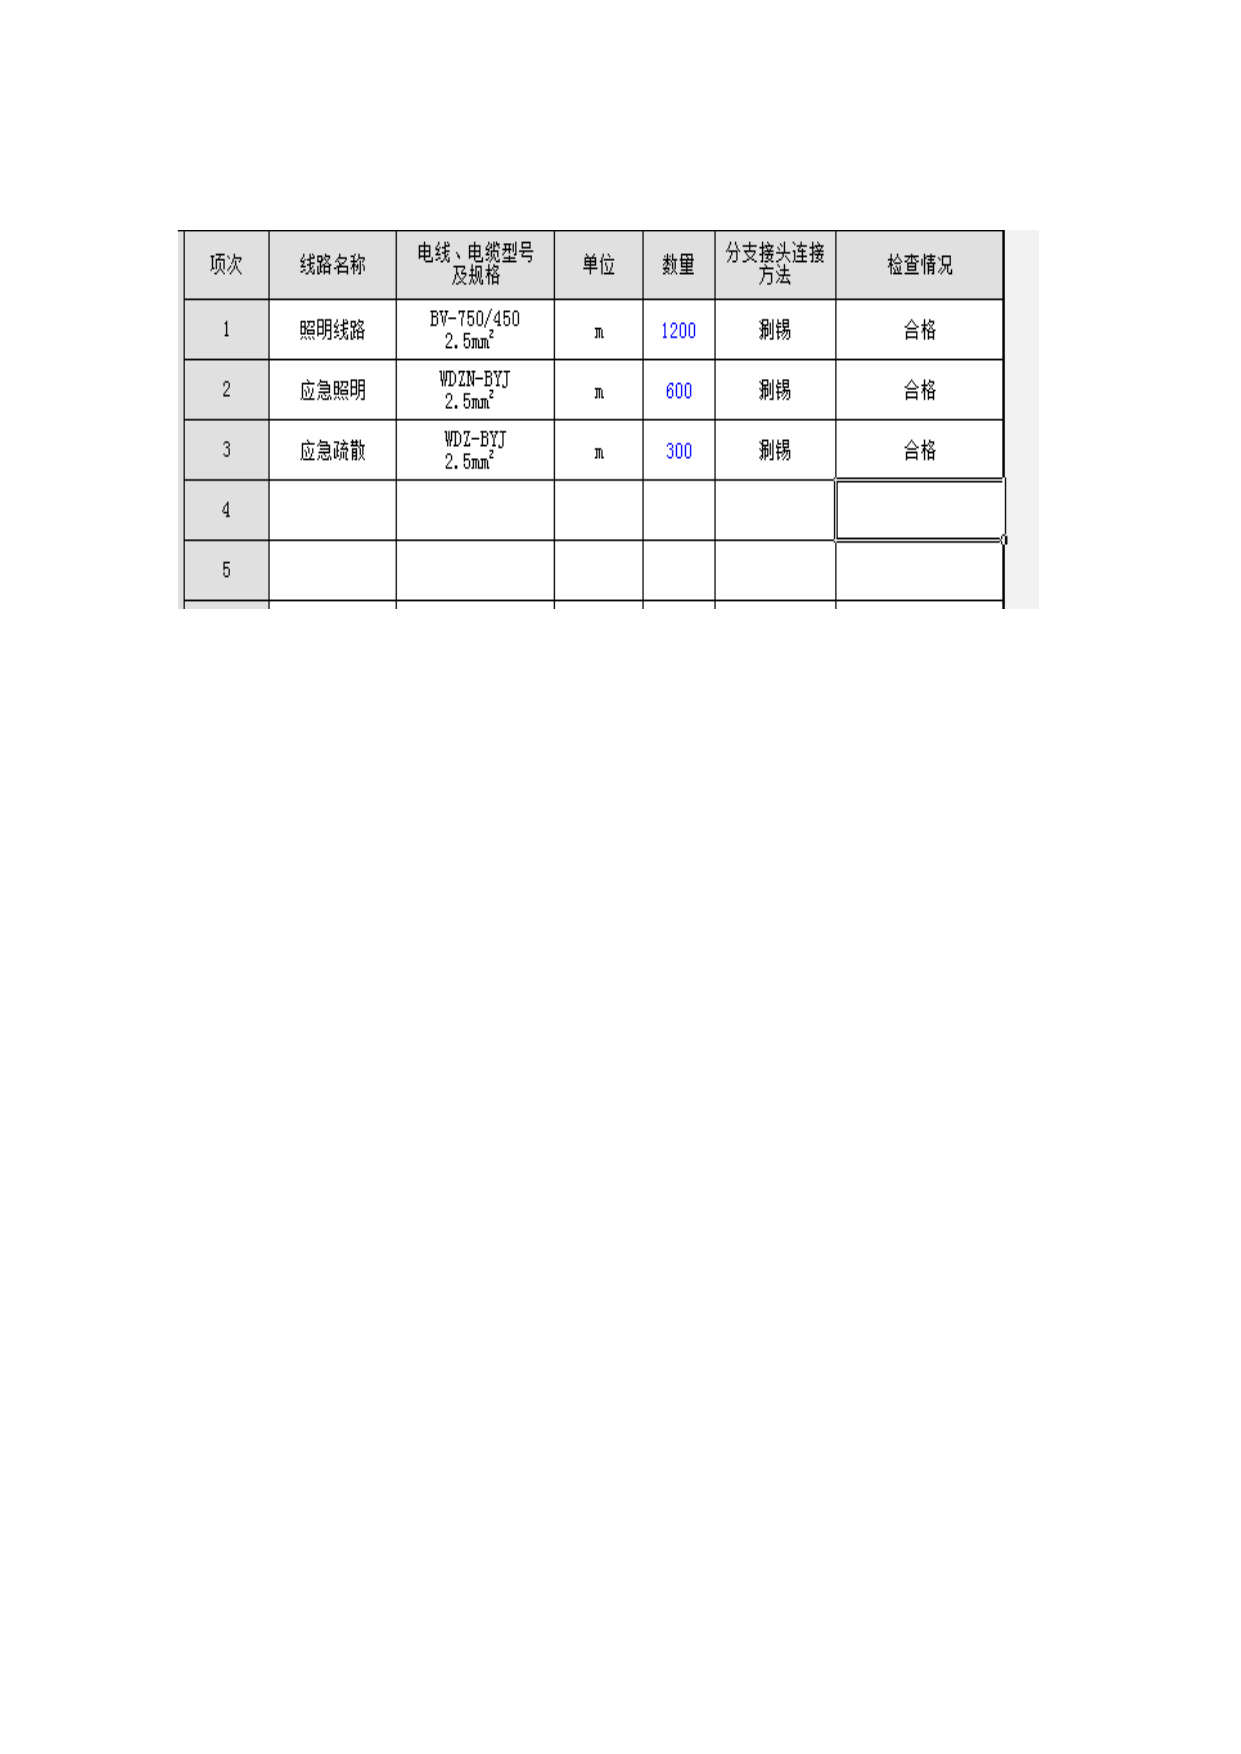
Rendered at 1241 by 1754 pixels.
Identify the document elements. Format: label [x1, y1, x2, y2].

picture [176, 230, 1038, 607]
